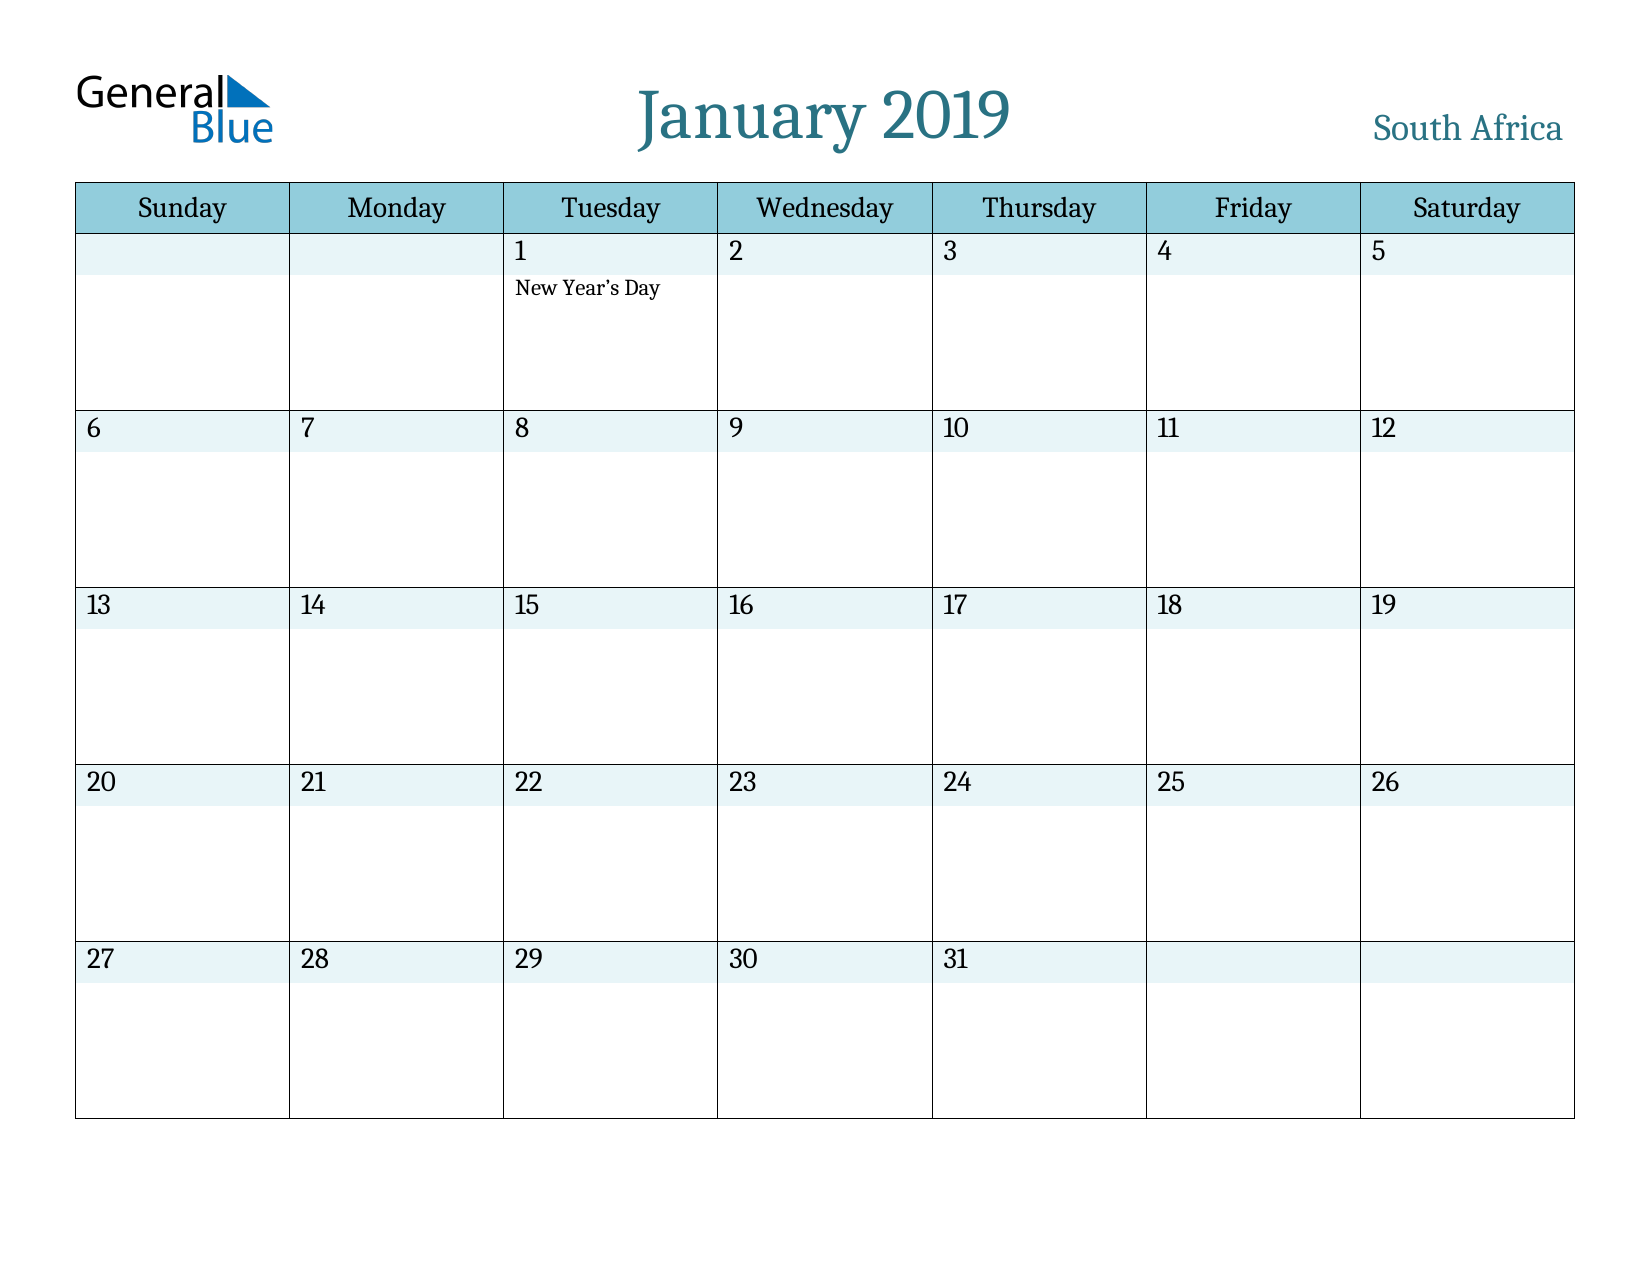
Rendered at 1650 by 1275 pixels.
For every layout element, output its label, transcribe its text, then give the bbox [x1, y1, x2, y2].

table_header [76, 75, 503, 182]
table_cell New Year’s Day [504, 275, 717, 410]
table_cell [1361, 452, 1574, 587]
table_cell [76, 275, 289, 410]
table_cell [933, 629, 1146, 764]
table_cell 13 [76, 588, 289, 629]
table_cell [290, 806, 503, 941]
table_cell [1147, 806, 1360, 941]
table_cell 30 [718, 942, 932, 983]
table_cell [290, 234, 503, 275]
table_cell 14 [290, 588, 503, 629]
table_cell [933, 275, 1146, 410]
table_cell [1147, 275, 1360, 410]
table_cell Thursday [933, 183, 1146, 233]
table_cell 2 [718, 234, 932, 275]
table_cell Saturday [1361, 183, 1574, 233]
table_cell [718, 806, 932, 941]
table_cell 6 [76, 411, 289, 452]
table_cell [1361, 942, 1574, 983]
table_cell 4 [1147, 234, 1360, 275]
table_cell [933, 806, 1146, 941]
table_cell Tuesday [504, 183, 717, 233]
table_cell [718, 275, 932, 410]
table_cell [290, 629, 503, 764]
table_cell 18 [1147, 588, 1360, 629]
table_cell [290, 983, 503, 1118]
table_cell [504, 983, 717, 1118]
table_cell 27 [76, 942, 289, 983]
table_cell Monday [290, 183, 503, 233]
table_cell 16 [718, 588, 932, 629]
table_cell [1361, 275, 1574, 410]
table_cell [1147, 942, 1360, 983]
table_cell Friday [1147, 183, 1360, 233]
table_cell 10 [933, 411, 1146, 452]
table_cell [718, 629, 932, 764]
table_cell [76, 234, 289, 275]
table_cell [1147, 629, 1360, 764]
table_cell 15 [504, 588, 717, 629]
table_cell [290, 452, 503, 587]
table_cell [1361, 983, 1574, 1118]
table_cell [1147, 452, 1360, 587]
table_cell 20 [76, 765, 289, 806]
table_cell 17 [933, 588, 1146, 629]
table_cell Wednesday [718, 183, 932, 233]
table_cell 19 [1361, 588, 1574, 629]
table_cell 28 [290, 942, 503, 983]
table_cell [504, 452, 717, 587]
table_cell [718, 983, 932, 1118]
table_cell 11 [1147, 411, 1360, 452]
table_cell [504, 806, 717, 941]
table_cell 5 [1361, 234, 1574, 275]
table_header South Africa [1146, 75, 1574, 182]
table_cell [76, 806, 289, 941]
table_cell 22 [504, 765, 717, 806]
table_cell [1361, 806, 1574, 941]
table_cell [718, 452, 932, 587]
table_cell [1361, 629, 1574, 764]
table_cell 25 [1147, 765, 1360, 806]
table_cell 9 [718, 411, 932, 452]
table_cell 3 [933, 234, 1146, 275]
table_cell 21 [290, 765, 503, 806]
table_cell [76, 983, 289, 1118]
table_cell [933, 983, 1146, 1118]
table_cell Sunday [76, 183, 289, 233]
table_cell 12 [1361, 411, 1574, 452]
table_cell 7 [290, 411, 503, 452]
table_cell 1 [504, 234, 717, 275]
table_cell [290, 275, 503, 410]
table_cell [933, 452, 1146, 587]
table_cell [1147, 983, 1360, 1118]
table_cell 23 [718, 765, 932, 806]
table_cell [504, 629, 717, 764]
table_cell 24 [933, 765, 1146, 806]
table_cell 29 [504, 942, 717, 983]
picture [77, 75, 273, 143]
table_cell [76, 629, 289, 764]
table_cell [76, 452, 289, 587]
table_cell 31 [933, 942, 1146, 983]
table_cell 26 [1361, 765, 1574, 806]
table_header January 2019 [504, 75, 1146, 182]
table_cell 8 [504, 411, 717, 452]
